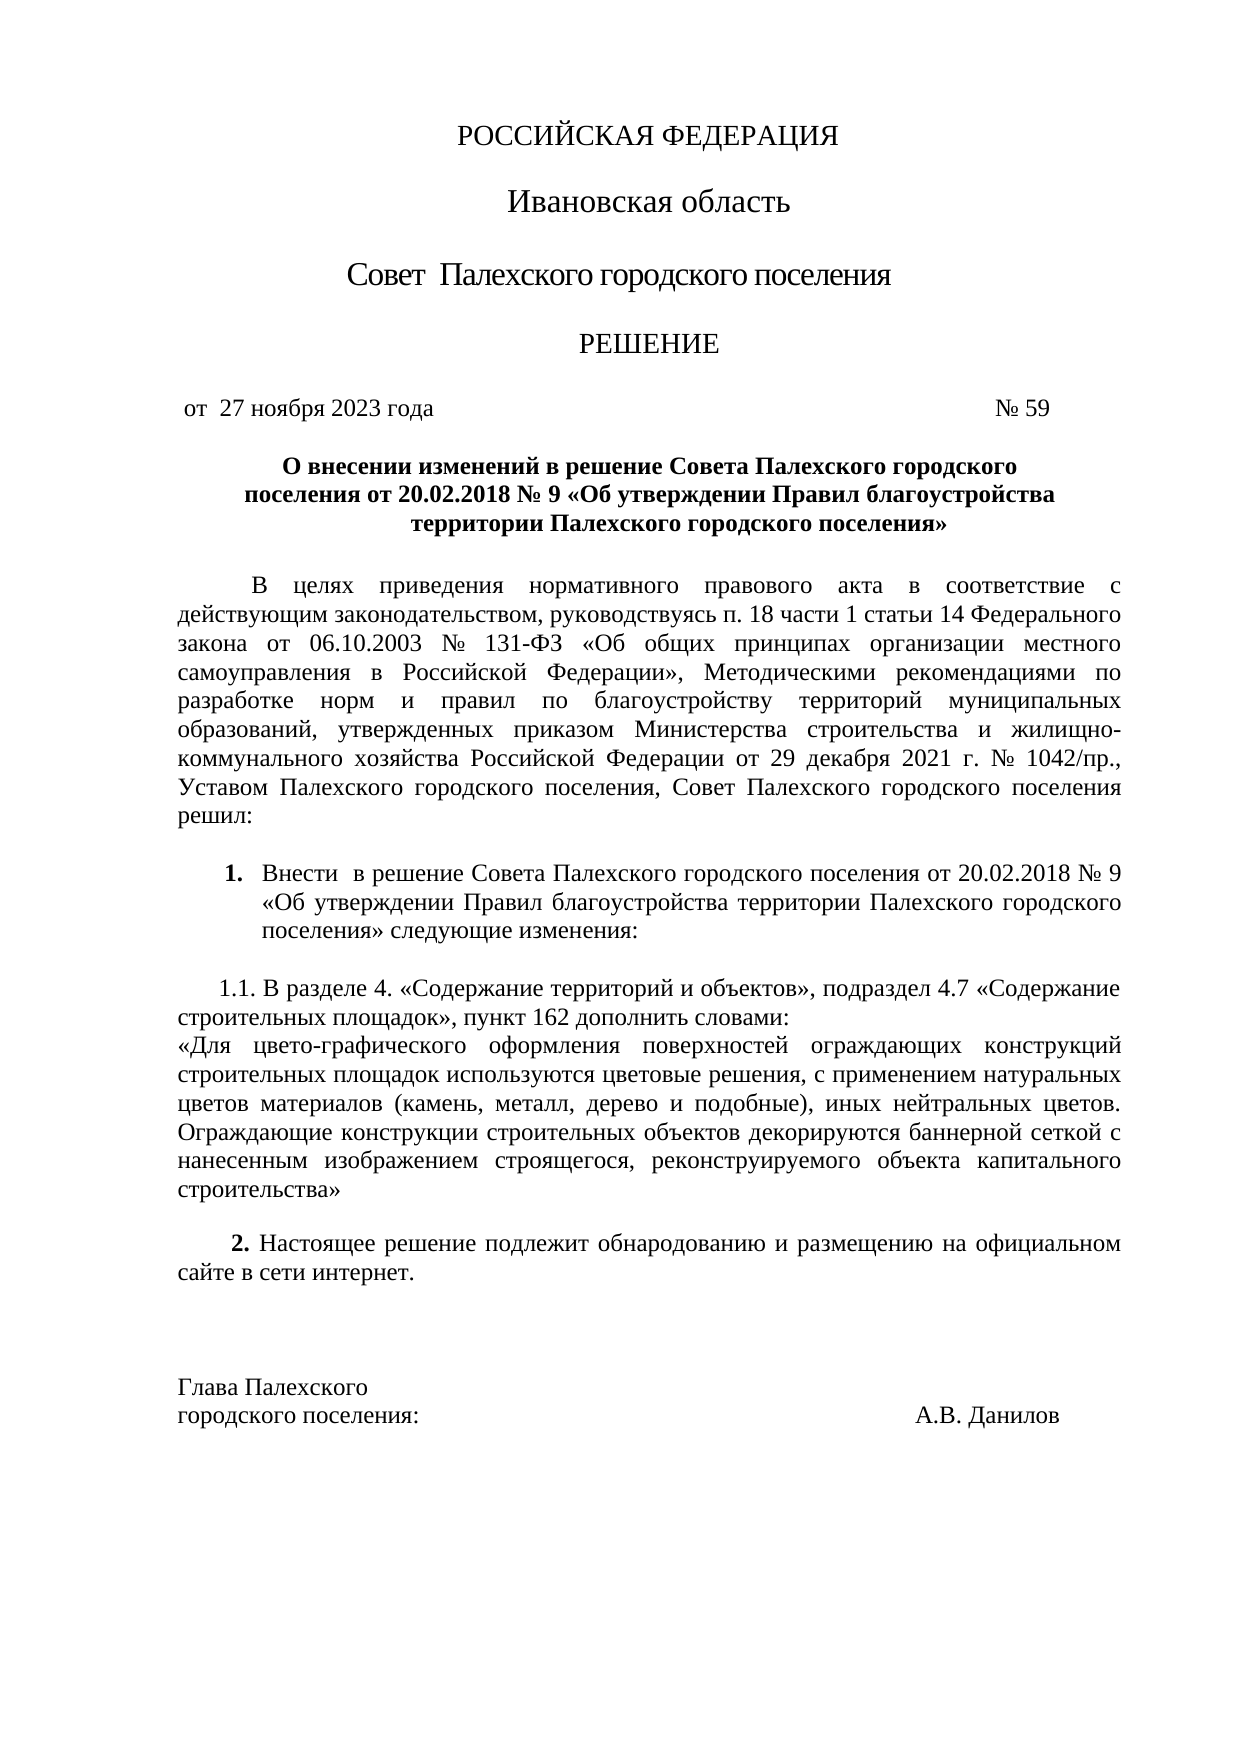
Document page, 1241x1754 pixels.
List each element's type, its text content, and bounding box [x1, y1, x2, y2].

subtitle Внести в решение Совета Палехского городского поселения от 20.02.2018 № 9 «Об утверждении Правил благоустройства территории Палехского городского поселения» следующие изменения: [224, 858, 1122, 944]
text В целях приведения нормативного правового акта в соответствие с действующим законодательством, руководствуясь п. 18 части 1 статьи 14 Федерального закона от 06.10.2003 № 131-ФЗ «Об общих принципах организации местного самоуправления в Российской Федерации», Методическими рекомендациями по разработке норм и правил по благоустройству территорий муниципальных образований, утвержденных приказом Министерства строительства и жилищно-коммунального хозяйства Российской Федерации от 29 декабря 2021 г. № 1042/пр., Уставом Палехского городского поселения, Совет Палехского городского поселения решил: [177, 571, 1122, 829]
text Глава Палехского [177, 1372, 1122, 1401]
text Ивановская область [404, 159, 894, 225]
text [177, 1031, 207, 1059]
text 1.1. В разделе 4. «Содержание территорий и объектов», подраздел 4.7 «Содержание строительных площадок», пункт 162 дополнить словами: [177, 973, 1122, 1031]
subtitle поселения от 20.02.2018 № 9 «Об утверждении Правил благоустройства территории Палехского городского поселения» [177, 479, 1122, 537]
text Совет Палехского городского поселения [177, 233, 894, 299]
subtitle О внесении изменений в решение Совета Палехского городского [177, 451, 1122, 479]
text РЕШЕНИЕ [177, 326, 1122, 360]
text «Для цвето-графического оформления поверхностей ограждающих конструкций строительных площадок используются цветовые решения, с применением натуральных цветов материалов (камень, металл, дерево и подобные), иных нейтральных цветов. Ограждающие конструкции строительных объектов декорируются баннерной сеткой с нанесенным изображением строящегося, реконструируемого объекта капитального строительства» [177, 1117, 1122, 1203]
text от 27 ноября 2023 года № 59 [177, 393, 1122, 422]
text городского поселения: А.В. Данилов [177, 1401, 1122, 1429]
text РОССИЙСКАЯ ФЕДЕРАЦИЯ [177, 118, 1119, 152]
text 2. Настоящее решение подлежит обнародованию и размещению на официальном сайте в сети интернет. [177, 1228, 1122, 1286]
